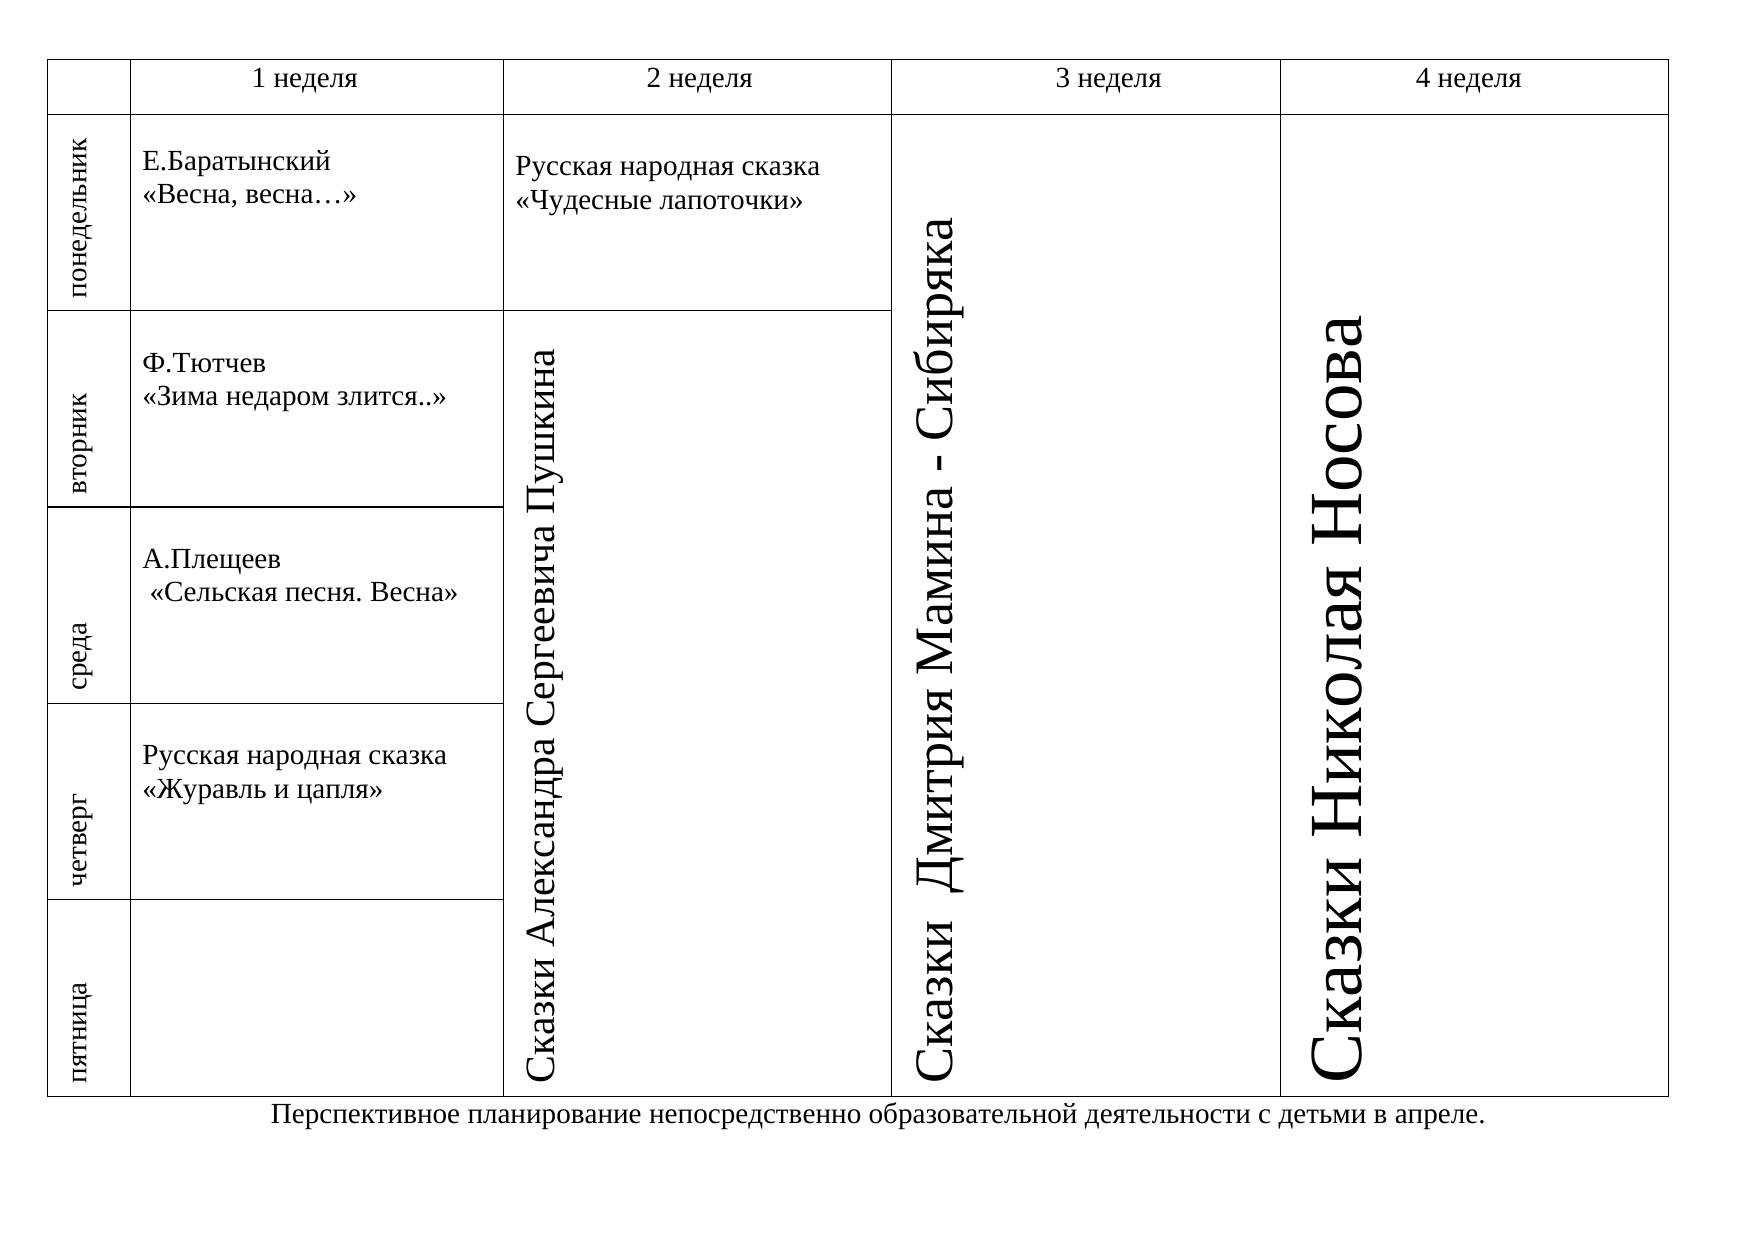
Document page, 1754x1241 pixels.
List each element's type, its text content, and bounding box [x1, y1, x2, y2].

table_cell вторник [48, 311, 130, 506]
table_header [48, 60, 130, 114]
table_cell [131, 900, 503, 1096]
table_cell А.Плещеев «Сельская песня. Весна» [131, 508, 503, 703]
table_cell Русская народная сказка «Чудесные лапоточки» [504, 115, 891, 310]
table_cell Сказки Дмитрия Мамина - Сибиряка [892, 115, 1280, 1096]
table_header 2 неделя [504, 60, 891, 114]
table_cell Ф.Тютчев «Зима недаром злится..» [131, 311, 503, 506]
table_header 1 неделя [131, 60, 503, 114]
table_cell среда [48, 508, 130, 703]
table_header 3 неделя [892, 60, 1280, 114]
table_cell четверг [48, 704, 130, 899]
text Перспективное планирование непосредственно образовательной деятельности с детьми в апреле. [59, 1097, 1695, 1130]
table_cell Е.Баратынский «Весна, весна…» [131, 115, 503, 310]
table_cell понедельник [48, 115, 130, 310]
table_cell Сказки Николая Носова [1281, 115, 1668, 1096]
table_cell пятница [48, 900, 130, 1096]
table_cell Русская народная сказка «Журавль и цапля» [131, 704, 503, 899]
table_cell Сказки Александра Сергеевича Пушкина [504, 311, 891, 1096]
table_header 4 неделя [1281, 60, 1668, 114]
